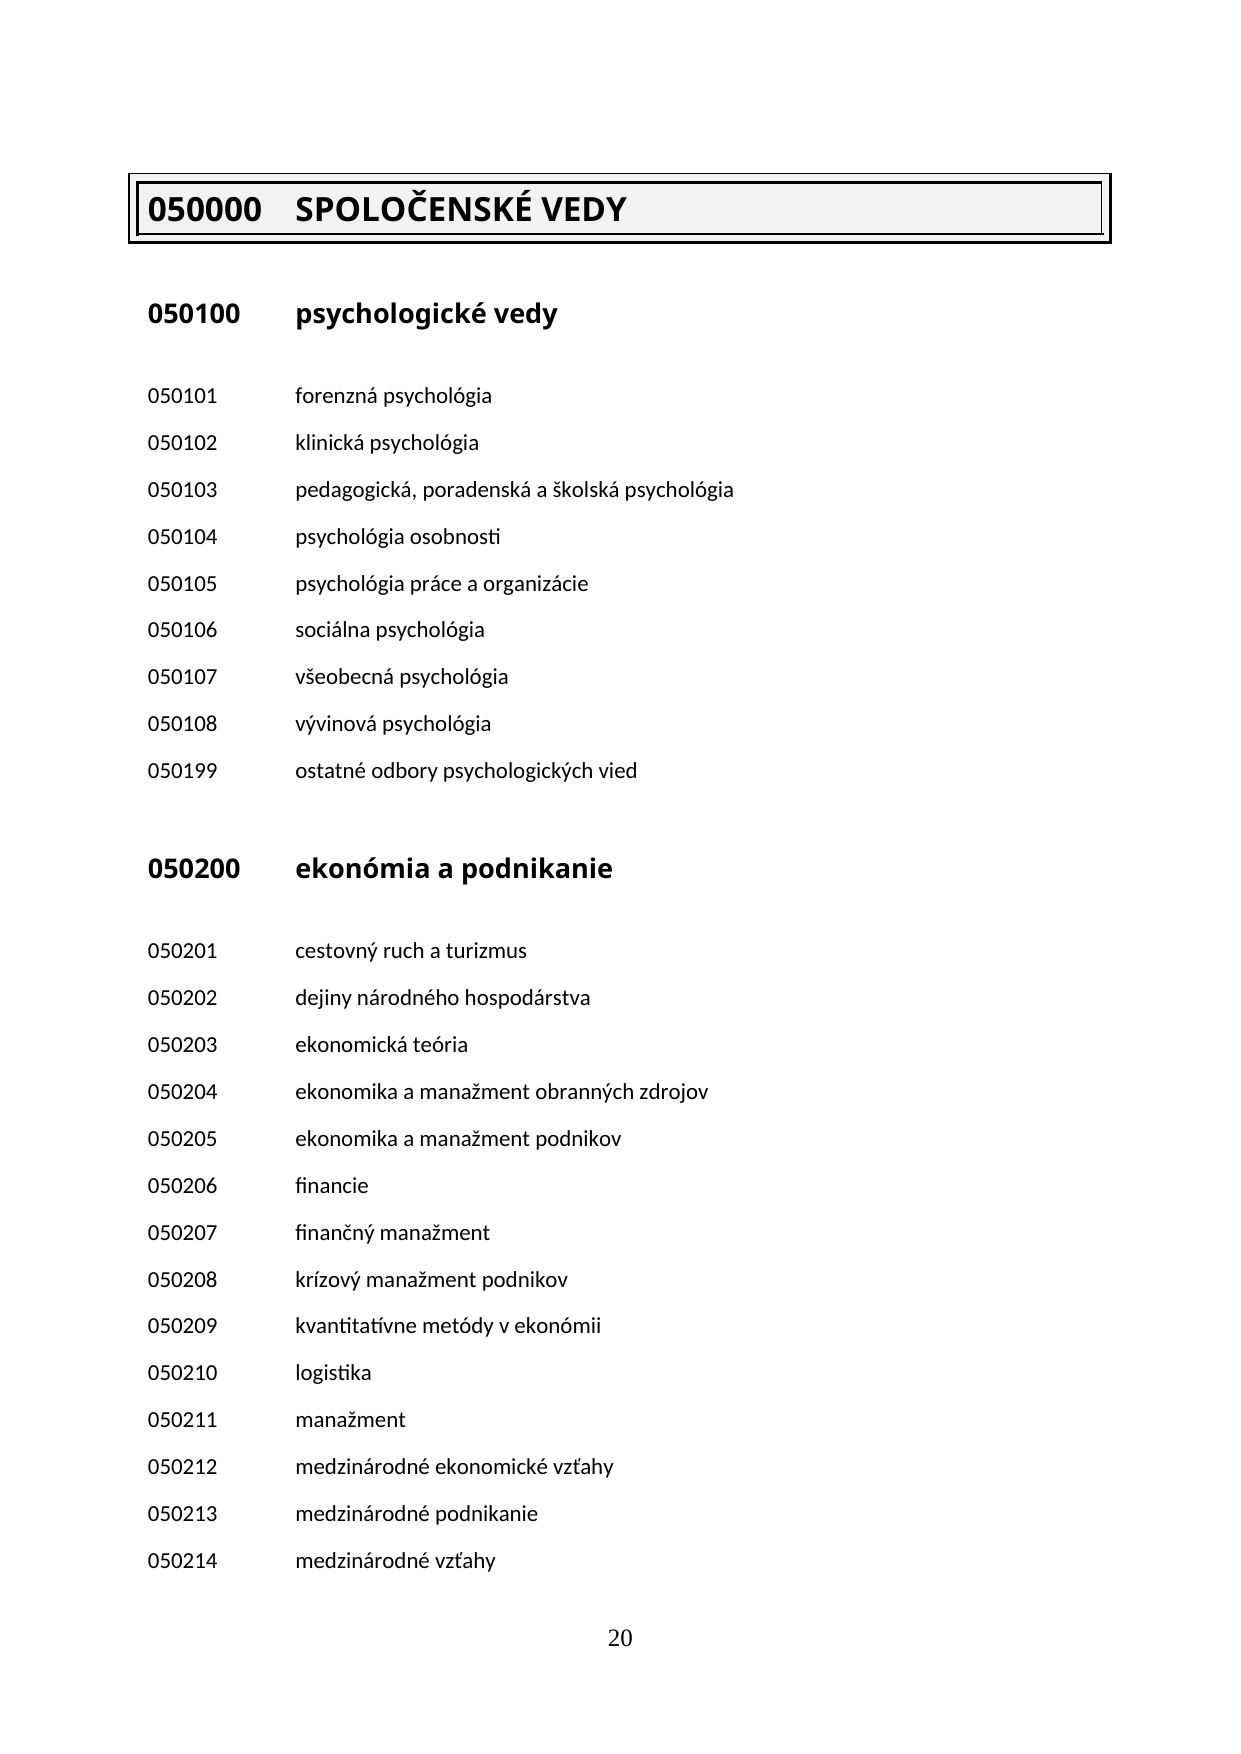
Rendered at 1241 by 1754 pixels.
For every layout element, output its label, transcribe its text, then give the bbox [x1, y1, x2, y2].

text 050207 finančný manažment [148, 1218, 1093, 1246]
subtitle 050100 psychologické vedy [148, 294, 1093, 331]
text 050206 financie [148, 1171, 1093, 1199]
text 050106 sociálna psychológia [148, 616, 1093, 643]
text 050212 medzinárodné ekonomické vzťahy [148, 1452, 1093, 1480]
text 050204 ekonomika a manažment obranných zdrojov [148, 1077, 1093, 1105]
text 050103 pedagogická, poradenská a školská psychológia [148, 475, 1093, 503]
text 050102 klinická psychológia [148, 428, 1093, 456]
text 050104 psychológia osobnosti [148, 522, 1093, 550]
text 050108 vývinová psychológia [148, 709, 1093, 737]
text 050199 ostatné odbory psychologických vied [148, 756, 1093, 784]
text 050211 manažment [148, 1405, 1093, 1433]
text 050202 dejiny národného hospodárstva [148, 983, 1093, 1011]
text 050201 cestovný ruch a turizmus [148, 937, 1093, 964]
subtitle 050000 SPOLOČENSKÉ VEDY [130, 174, 1109, 241]
text 050107 všeobecná psychológia [148, 662, 1093, 690]
text 050213 medzinárodné podnikanie [148, 1499, 1093, 1527]
text 050205 ekonomika a manažment podnikov [148, 1124, 1093, 1152]
text 050101 forenzná psychológia [148, 381, 1093, 409]
text 050214 medzinárodné vzťahy [148, 1546, 1093, 1574]
subtitle 050200 ekonómia a podnikanie [148, 850, 1093, 887]
text 050105 psychológia práce a organizácie [148, 569, 1093, 597]
text 050203 ekonomická teória [148, 1030, 1093, 1058]
text 050208 krízový manažment podnikov [148, 1265, 1093, 1293]
text 050210 logistika [148, 1358, 1093, 1386]
text 050209 kvantitatívne metódy v ekonómii [148, 1312, 1093, 1339]
